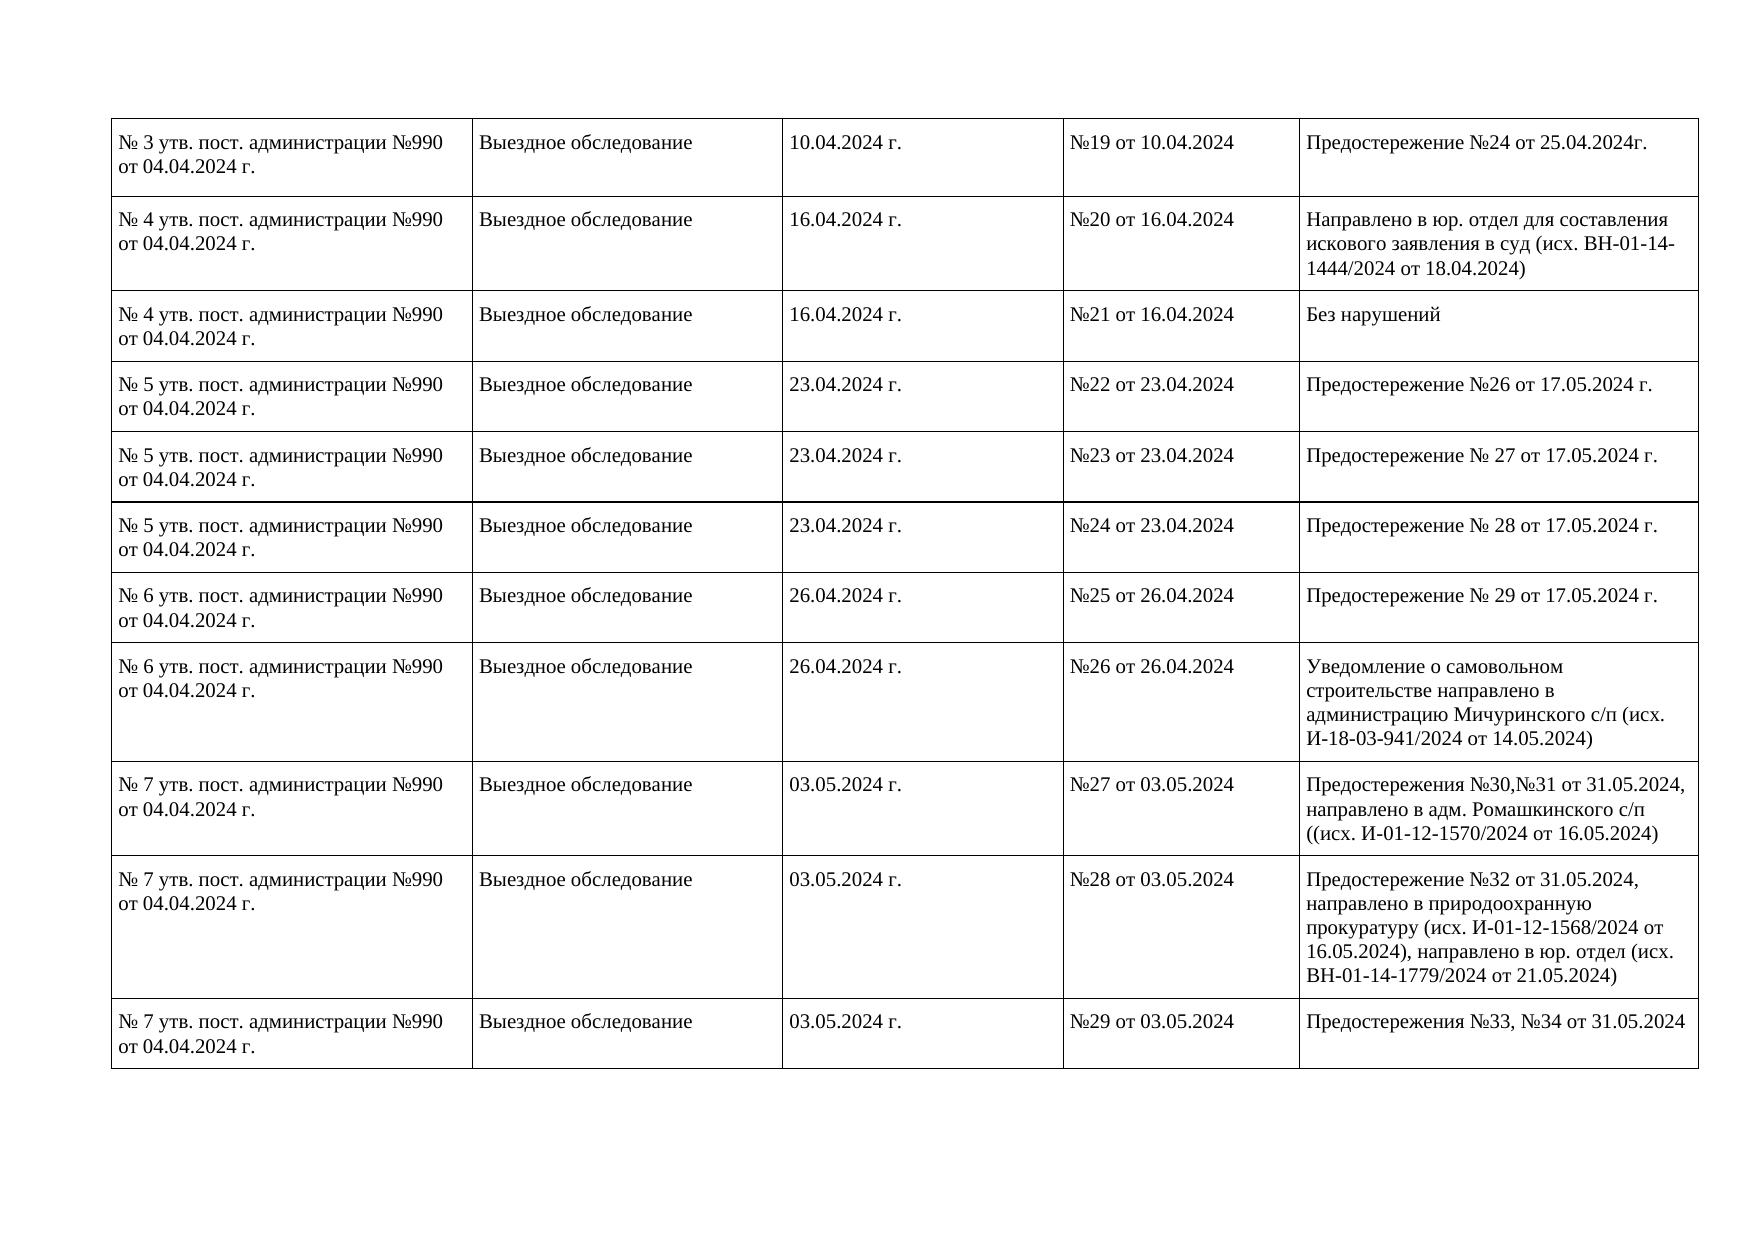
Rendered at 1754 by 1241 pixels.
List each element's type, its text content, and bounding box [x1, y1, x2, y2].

table_cell № 4 утв. пост. администрации №990 от 04.04.2024 г. [112, 197, 472, 290]
table_cell №21 от 16.04.2024 [1064, 291, 1299, 361]
table_cell Выездное обследование [473, 573, 782, 642]
table_cell Выездное обследование [473, 856, 782, 998]
table_cell 23.04.2024 г. [783, 362, 1063, 431]
table_cell Выездное обследование [473, 762, 782, 855]
table_cell №27 от 03.05.2024 [1064, 762, 1299, 855]
table_cell №24 от 23.04.2024 [1064, 503, 1299, 572]
table_cell Выездное обследование [473, 432, 782, 501]
table_cell 23.04.2024 г. [783, 503, 1063, 572]
table_cell Выездное обследование [473, 291, 782, 361]
table_cell Выездное обследование [473, 362, 782, 431]
table_cell Уведомление о самовольном строительстве направлено в администрацию Мичуринского с/п (исх. И-18-03-941/2024 от 14.05.2024) [1300, 643, 1698, 761]
table_cell № 6 утв. пост. администрации №990 от 04.04.2024 г. [112, 643, 472, 761]
table_cell Предостережение № 29 от 17.05.2024 г. [1300, 573, 1698, 642]
table_cell 03.05.2024 г. [783, 762, 1063, 855]
table_cell № 6 утв. пост. администрации №990 от 04.04.2024 г. [112, 573, 472, 642]
table_cell 16.04.2024 г. [783, 197, 1063, 290]
table_cell № 4 утв. пост. администрации №990 от 04.04.2024 г. [112, 291, 472, 361]
table_cell №22 от 23.04.2024 [1064, 362, 1299, 431]
table_cell №29 от 03.05.2024 [1064, 999, 1299, 1068]
table_cell №19 от 10.04.2024 [1064, 119, 1299, 196]
table_cell 26.04.2024 г. [783, 643, 1063, 761]
table_cell Предостережения №33, №34 от 31.05.2024 [1300, 999, 1698, 1068]
table_cell №25 от 26.04.2024 [1064, 573, 1299, 642]
table_cell 03.05.2024 г. [783, 999, 1063, 1068]
table_cell 26.04.2024 г. [783, 573, 1063, 642]
table_cell №23 от 23.04.2024 [1064, 432, 1299, 501]
table_cell Предостережение № 27 от 17.05.2024 г. [1300, 432, 1698, 501]
table_cell № 5 утв. пост. администрации №990 от 04.04.2024 г. [112, 362, 472, 431]
table_cell Предостережение №32 от 31.05.2024, направлено в природоохранную прокуратуру (исх. И-01-12-1568/2024 от 16.05.2024), направлено в юр. отдел (исх. ВН-01-14-1779/2024 от 21.05.2024) [1300, 856, 1698, 998]
table_cell 23.04.2024 г. [783, 432, 1063, 501]
table_cell Предостережение № 28 от 17.05.2024 г. [1300, 503, 1698, 572]
table_cell Направлено в юр. отдел для составления искового заявления в суд (исх. ВН-01-14-1444/2024 от 18.04.2024) [1300, 197, 1698, 290]
table_cell Выездное обследование [473, 643, 782, 761]
table_cell №28 от 03.05.2024 [1064, 856, 1299, 998]
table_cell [473, 119, 782, 196]
table_cell № 7 утв. пост. администрации №990 от 04.04.2024 г. [112, 856, 472, 998]
table_cell № 7 утв. пост. администрации №990 от 04.04.2024 г. [112, 999, 472, 1068]
table_cell Предостережение №24 от 25.04.2024г. [1300, 119, 1698, 196]
table_cell Выездное обследование [473, 503, 782, 572]
table_cell Предостережение №26 от 17.05.2024 г. [1300, 362, 1698, 431]
table_cell №20 от 16.04.2024 [1064, 197, 1299, 290]
table_cell №26 от 26.04.2024 [1064, 643, 1299, 761]
table_cell № 7 утв. пост. администрации №990 от 04.04.2024 г. [112, 762, 472, 855]
table_cell 10.04.2024 г. [783, 119, 1063, 196]
table_cell Предостережения №30,№31 от 31.05.2024, направлено в адм. Ромашкинского с/п ((исх. И-01-12-1570/2024 от 16.05.2024) [1300, 762, 1698, 855]
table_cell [473, 999, 782, 1068]
table_cell Без нарушений [1300, 291, 1698, 361]
table_cell Выездное обследование [473, 197, 782, 290]
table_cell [112, 119, 472, 196]
table_cell № 5 утв. пост. администрации №990 от 04.04.2024 г. [112, 432, 472, 501]
table_cell 16.04.2024 г. [783, 291, 1063, 361]
table_cell 03.05.2024 г. [783, 856, 1063, 998]
table_cell № 5 утв. пост. администрации №990 от 04.04.2024 г. [112, 503, 472, 572]
